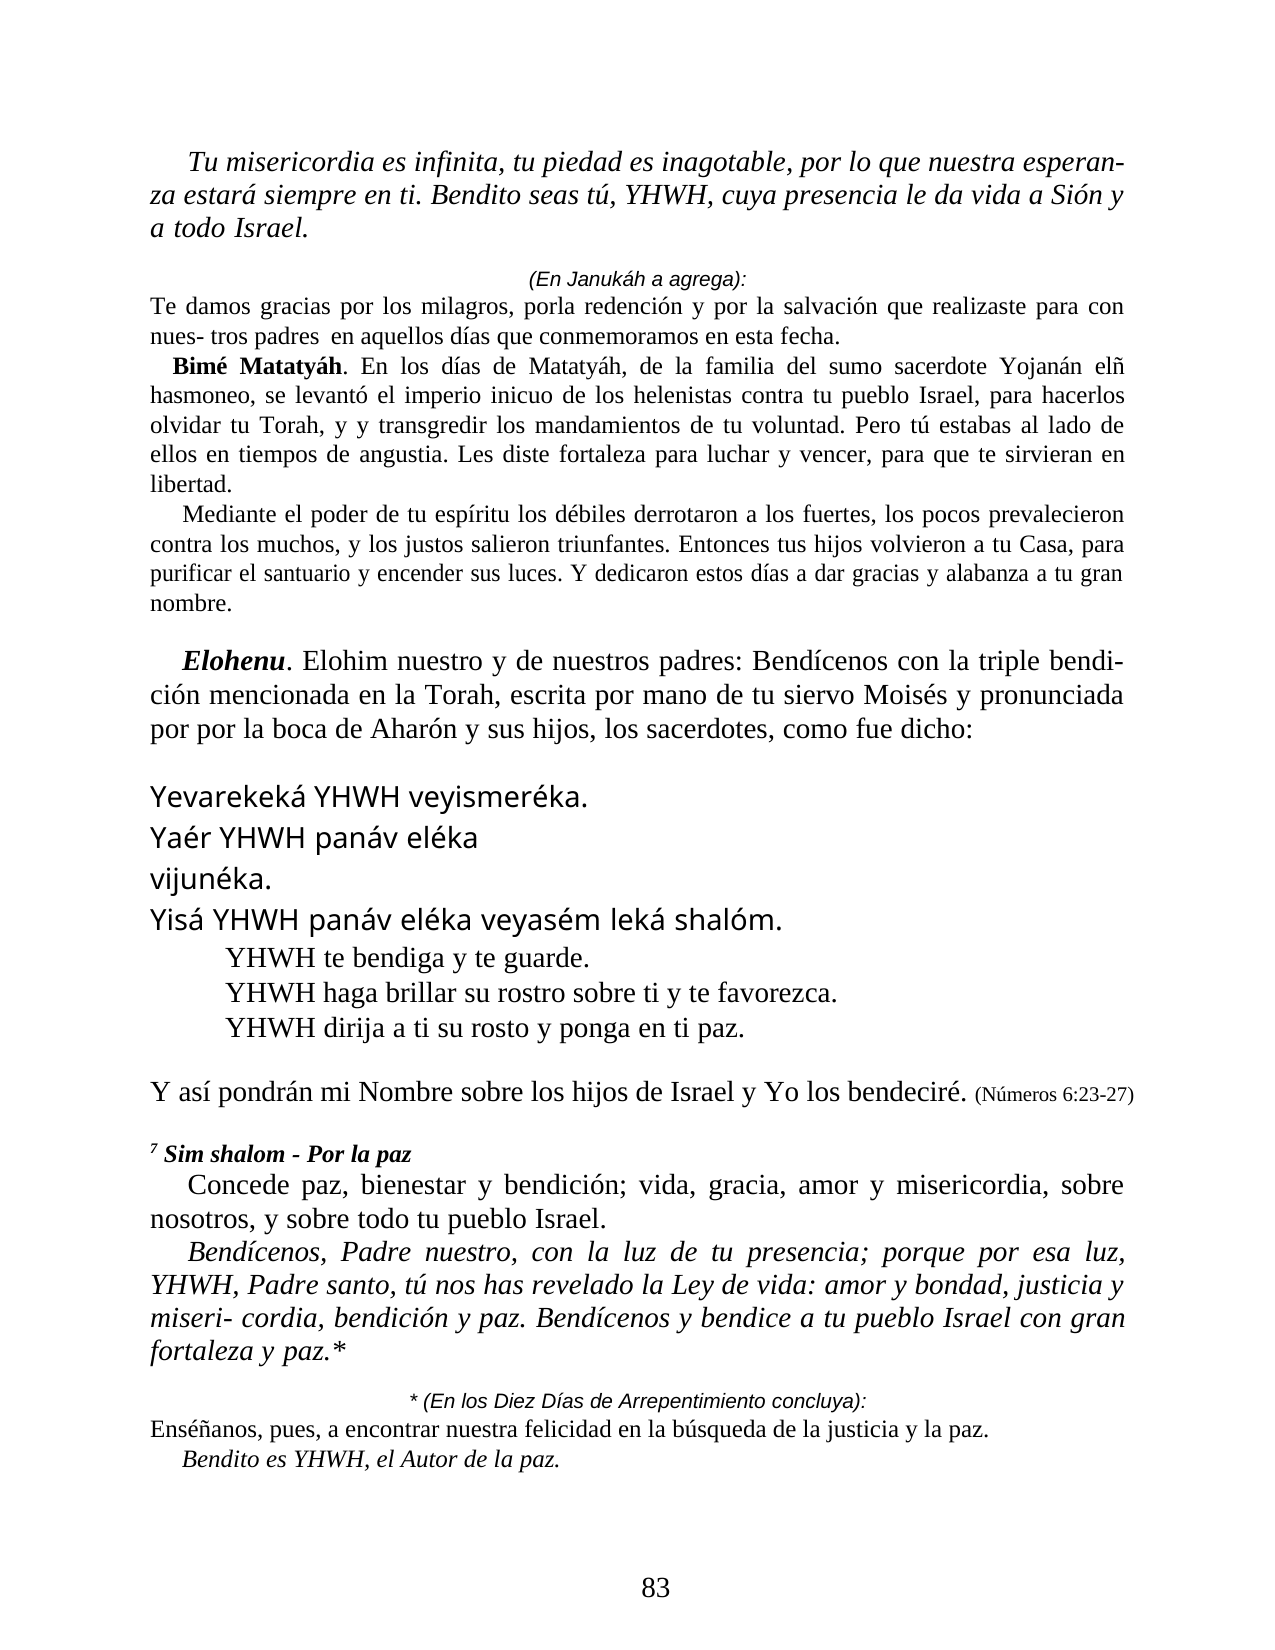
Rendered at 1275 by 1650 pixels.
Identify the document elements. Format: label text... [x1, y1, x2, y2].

text (En Janukáh a agrega): [429, 267, 845, 291]
text Elohenu. Elohim nuestro y de nuestros padres: Bendícenos con la triple bendi- ción mencionada en la Torah, escrita por mano de tu siervo Moisés y pronunciada por por la boca de Aharón y sus hijos, los sacerdotes, como fue dicho: [150, 643, 1125, 745]
text Yisá YHWH panáv eléka veyasém leká shalóm. [150, 899, 1137, 939]
text Concede paz, bienestar y bendición; vida, gracia, amor y misericordia, sobre nosotros, y sobre todo tu pueblo Israel. [150, 1168, 1126, 1234]
text YHWH te bendiga y te guarde. [225, 940, 1137, 974]
text Bendícenos, Padre nuestro, con la luz de tu presencia; porque por esa luz, YHWH, Padre santo, tú nos has revelado la Ley de vida: amor y bondad, justicia y miseri- cordia, bendición y paz. Bendícenos y bendice a tu pueblo Israel con gran fortaleza y paz.* [150, 1235, 1125, 1366]
text Tu misericordia es infinita, tu piedad es inagotable, por lo que nuestra esperan- za estará siempre en ti. Bendito seas tú, YHWH, cuya presencia le da vida a Sión y a todo Israel. [150, 145, 1126, 244]
text YHWH haga brillar su rostro sobre ti y te favorezca. YHWH dirija a ti su rosto y ponga en ti paz. [225, 975, 923, 1043]
text Bendito es YHWH, el Autor de la paz. [182, 1444, 1137, 1473]
text Te damos gracias por los milagros, porla redención y por la salvación que realizaste para con nues- tros padres en aquellos días que conmemoramos en esta fecha. [150, 291, 1125, 350]
text Enséñanos, pues, a encontrar nuestra felicidad en la búsqueda de la justicia y la paz. [150, 1414, 1137, 1443]
text 7 Sim shalom - Por la paz [150, 1140, 1137, 1168]
text * (En los Diez Días de Arrepentimiento concluya): [148, 1389, 1127, 1413]
text Y así pondrán mi Nombre sobre los hijos de Israel y Yo los bendeciré. (Números 6:23-27) [150, 1074, 1137, 1108]
text Bimé Matatyáh. En los días de Matatyáh, de la familia del sumo sacerdote Yojanán elñ hasmoneo, se levantó el imperio inicuo de los helenistas contra tu pueblo Israel, para hacerlos olvidar tu Torah, y y transgredir los mandamientos de tu voluntad. Pero tú estabas al lado de ellos en tiempos de angustia. Les diste fortaleza para luchar y vencer, para que te sirvieran en libertad. [150, 351, 1126, 498]
text Mediante el poder de tu espíritu los débiles derrotaron a los fuertes, los pocos prevalecieron contra los muchos, y los justos salieron triunfantes. Entonces tus hijos volvieron a tu Casa, para purificar el santuario y encender sus luces. Y dedicaron estos días a dar gracias y alabanza a tu gran nombre. [150, 499, 1126, 617]
text Yevarekeká YHWH veyismeréka. Yaér YHWH panáv eléka vijunéka. [150, 776, 602, 898]
